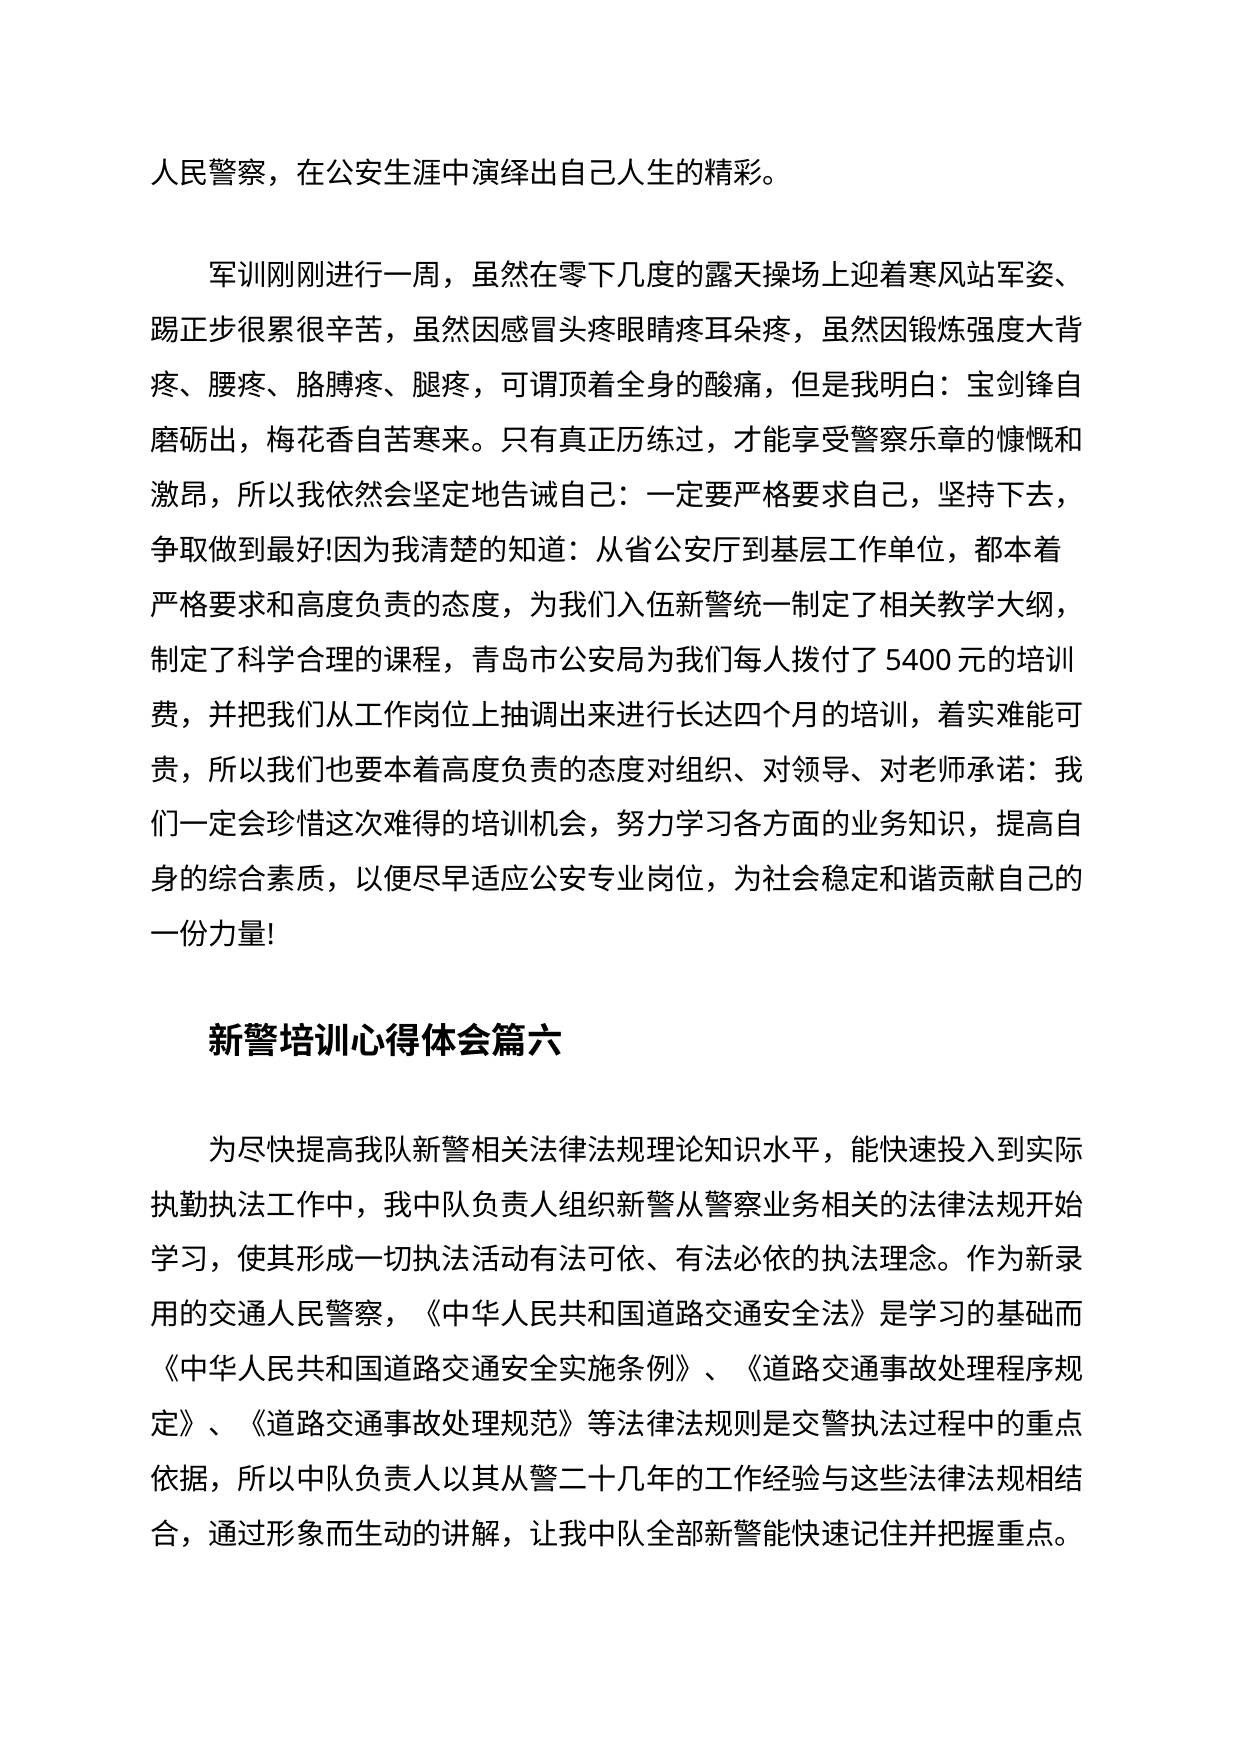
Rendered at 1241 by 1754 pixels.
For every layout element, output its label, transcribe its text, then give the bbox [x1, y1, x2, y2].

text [150, 150, 1090, 192]
text 军训刚刚进行一周，虽然在零下几度的露天操场上迎着寒风站军姿、踢正步很累很辛苦，虽然因感冒头疼眼睛疼耳朵疼，虽然因锻炼强度大背疼、腰疼、胳膊疼、腿疼，可谓顶着全身的酸痛，但是我明白：宝剑锋自磨砺出，梅花香自苦寒来。只有真正历练过，才能享受警察乐章的慷慨和激昂，所以我依然会坚定地告诫自己：一定要严格要求自己，坚持下去，争取做到最好!因为我清楚的知道：从省公安厅到基层工作单位，都本着严格要求和高度负责的态度，为我们入伍新警统一制定了相关教学大纲，制定了科学合理的课程，青岛市公安局为我们每人拨付了5400元的培训费，并把我们从工作岗位上抽调出来进行长达四个月的培训，着实难能可贵，所以我们也要本着高度负责的态度对组织、对领导、对老师承诺：我们一定会珍惜这次难得的培训机会，努力学习各方面的业务知识，提高自身的综合素质，以便尽早适应公安专业岗位，为社会稳定和谐贡献自己的一份力量! [150, 252, 1090, 953]
text 新警培训心得体会篇六 [150, 1013, 1090, 1064]
text 为尽快提高我队新警相关法律法规理论知识水平，能快速投入到实际执勤执法工作中，我中队负责人组织新警从警察业务相关的法律法规开始学习，使其形成一切执法活动有法可依、有法必依的执法理念。作为新录用的交通人民警察，《中华人民共和国道路交通安全法》是学习的基础而《中华人民共和国道路交通安全实施条例》、《道路交通事故处理程序规定》、《道路交通事故处理规范》等法律法规则是交警执法过程中的重点依据，所以中队负责人以其从警二十几年的工作经验与这些法律法规相结合，通过形象而生动的讲解，让我中队全部新警能快速记住并把握重点。 [150, 1126, 1090, 1553]
